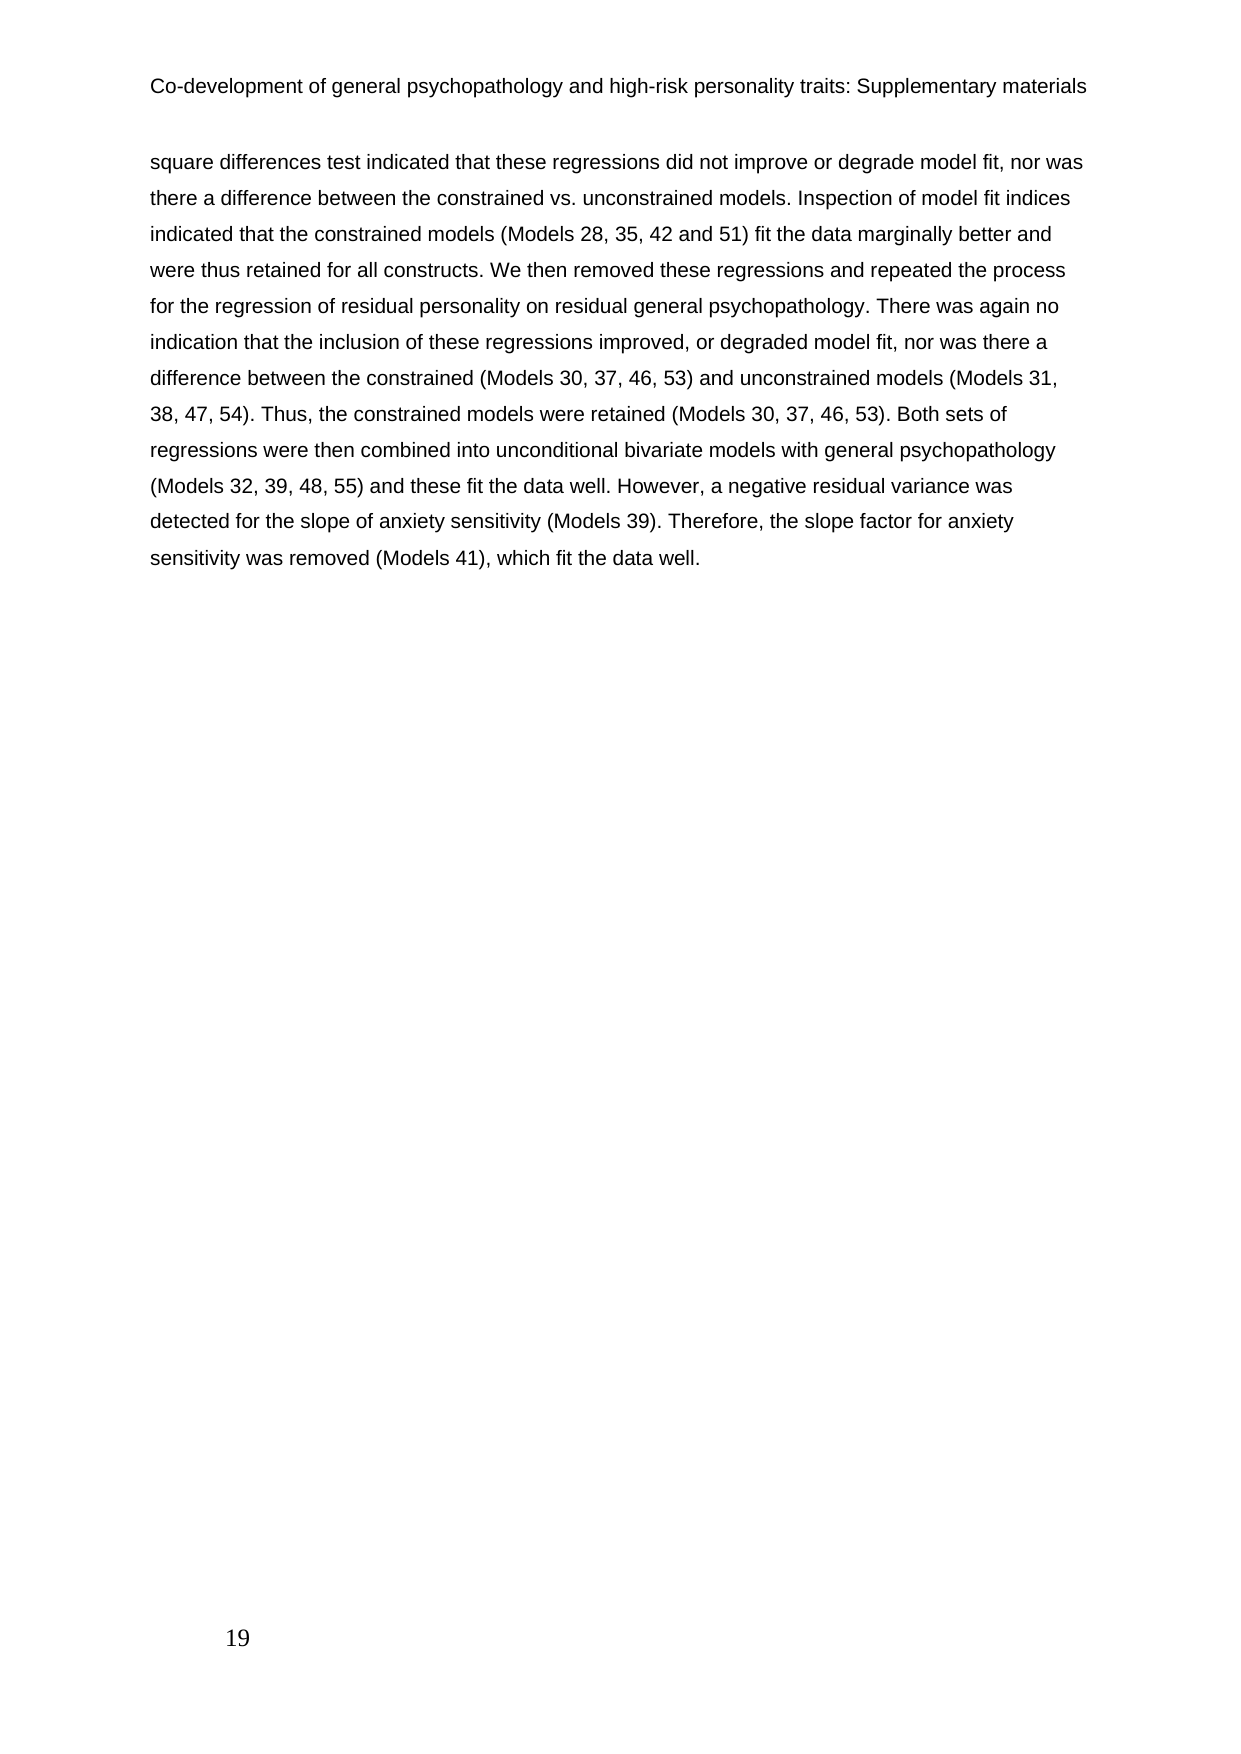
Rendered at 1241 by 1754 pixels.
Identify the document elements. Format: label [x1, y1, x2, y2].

text [150, 150, 1090, 569]
